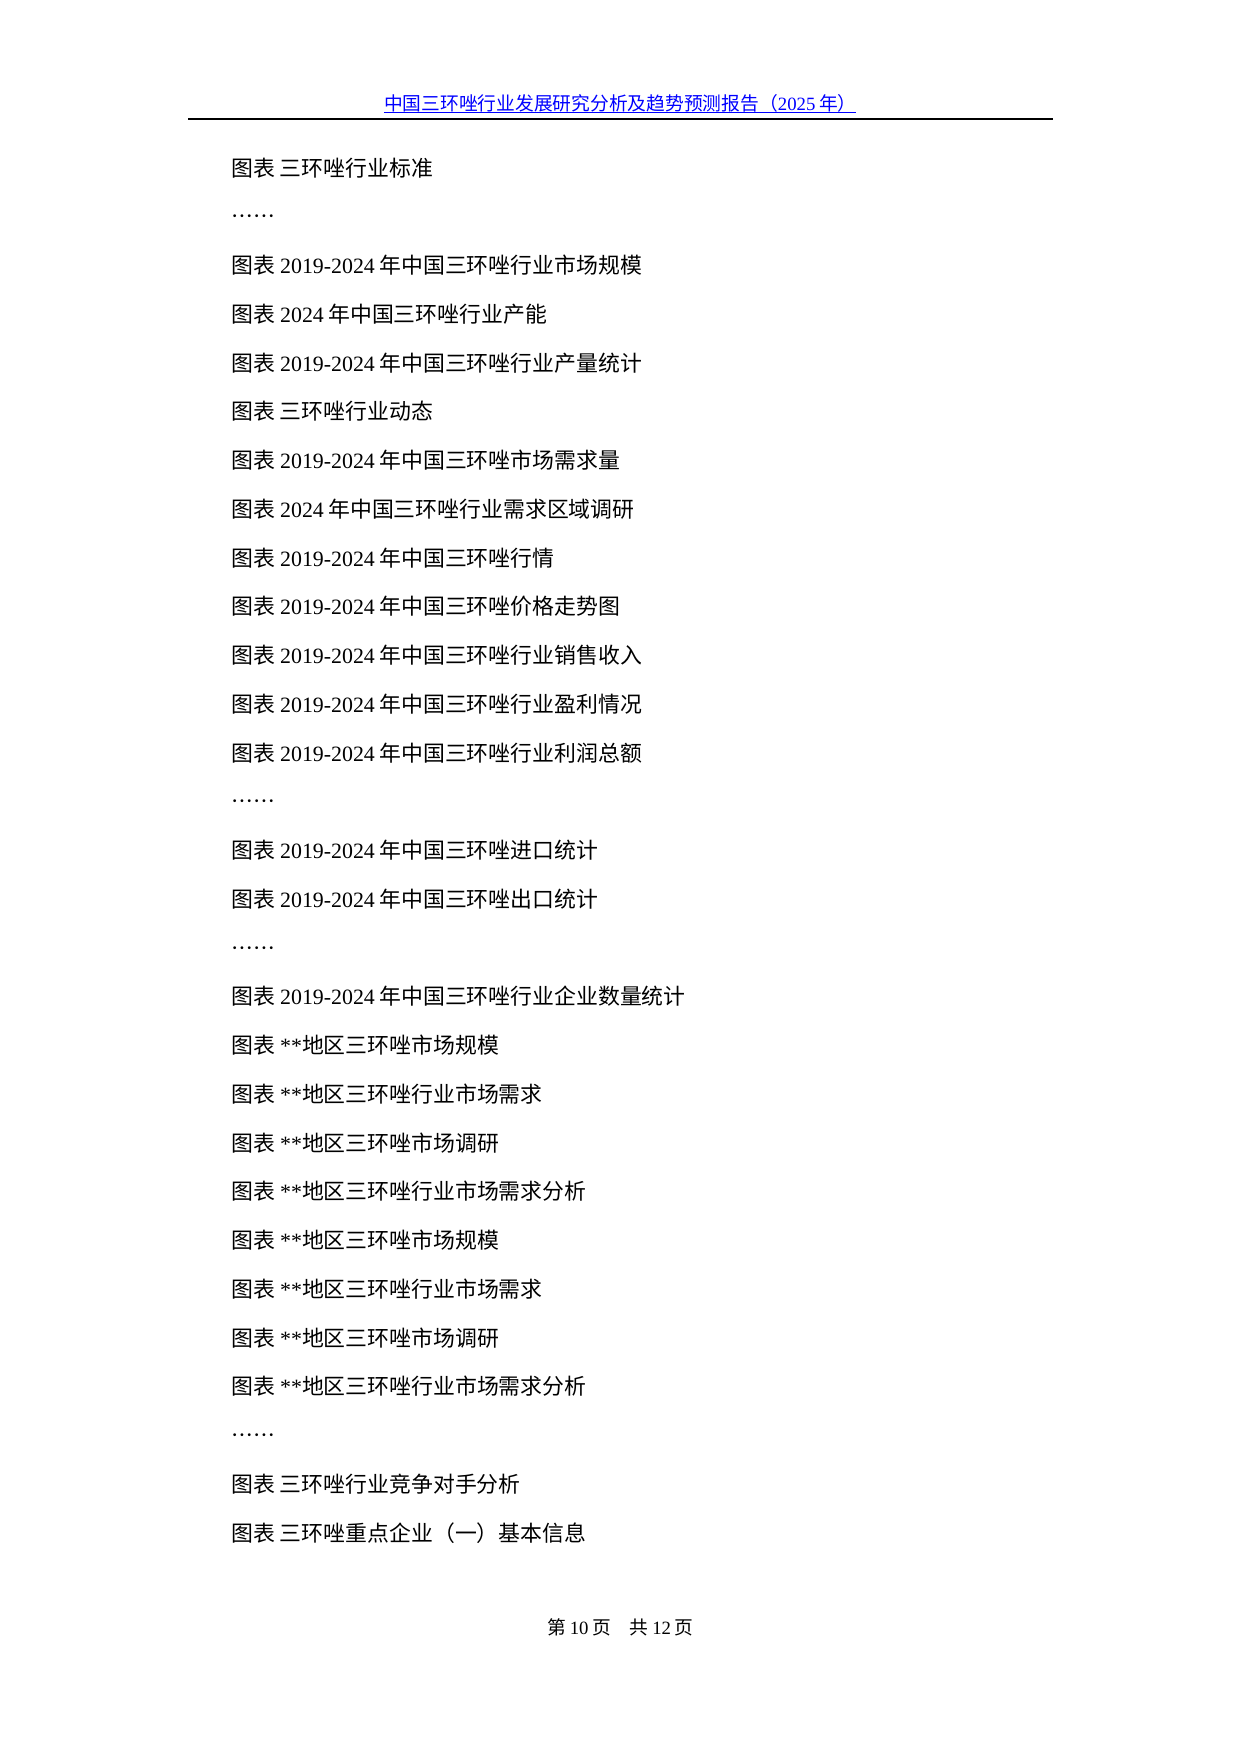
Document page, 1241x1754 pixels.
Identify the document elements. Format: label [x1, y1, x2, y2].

text [187, 150, 1053, 1548]
